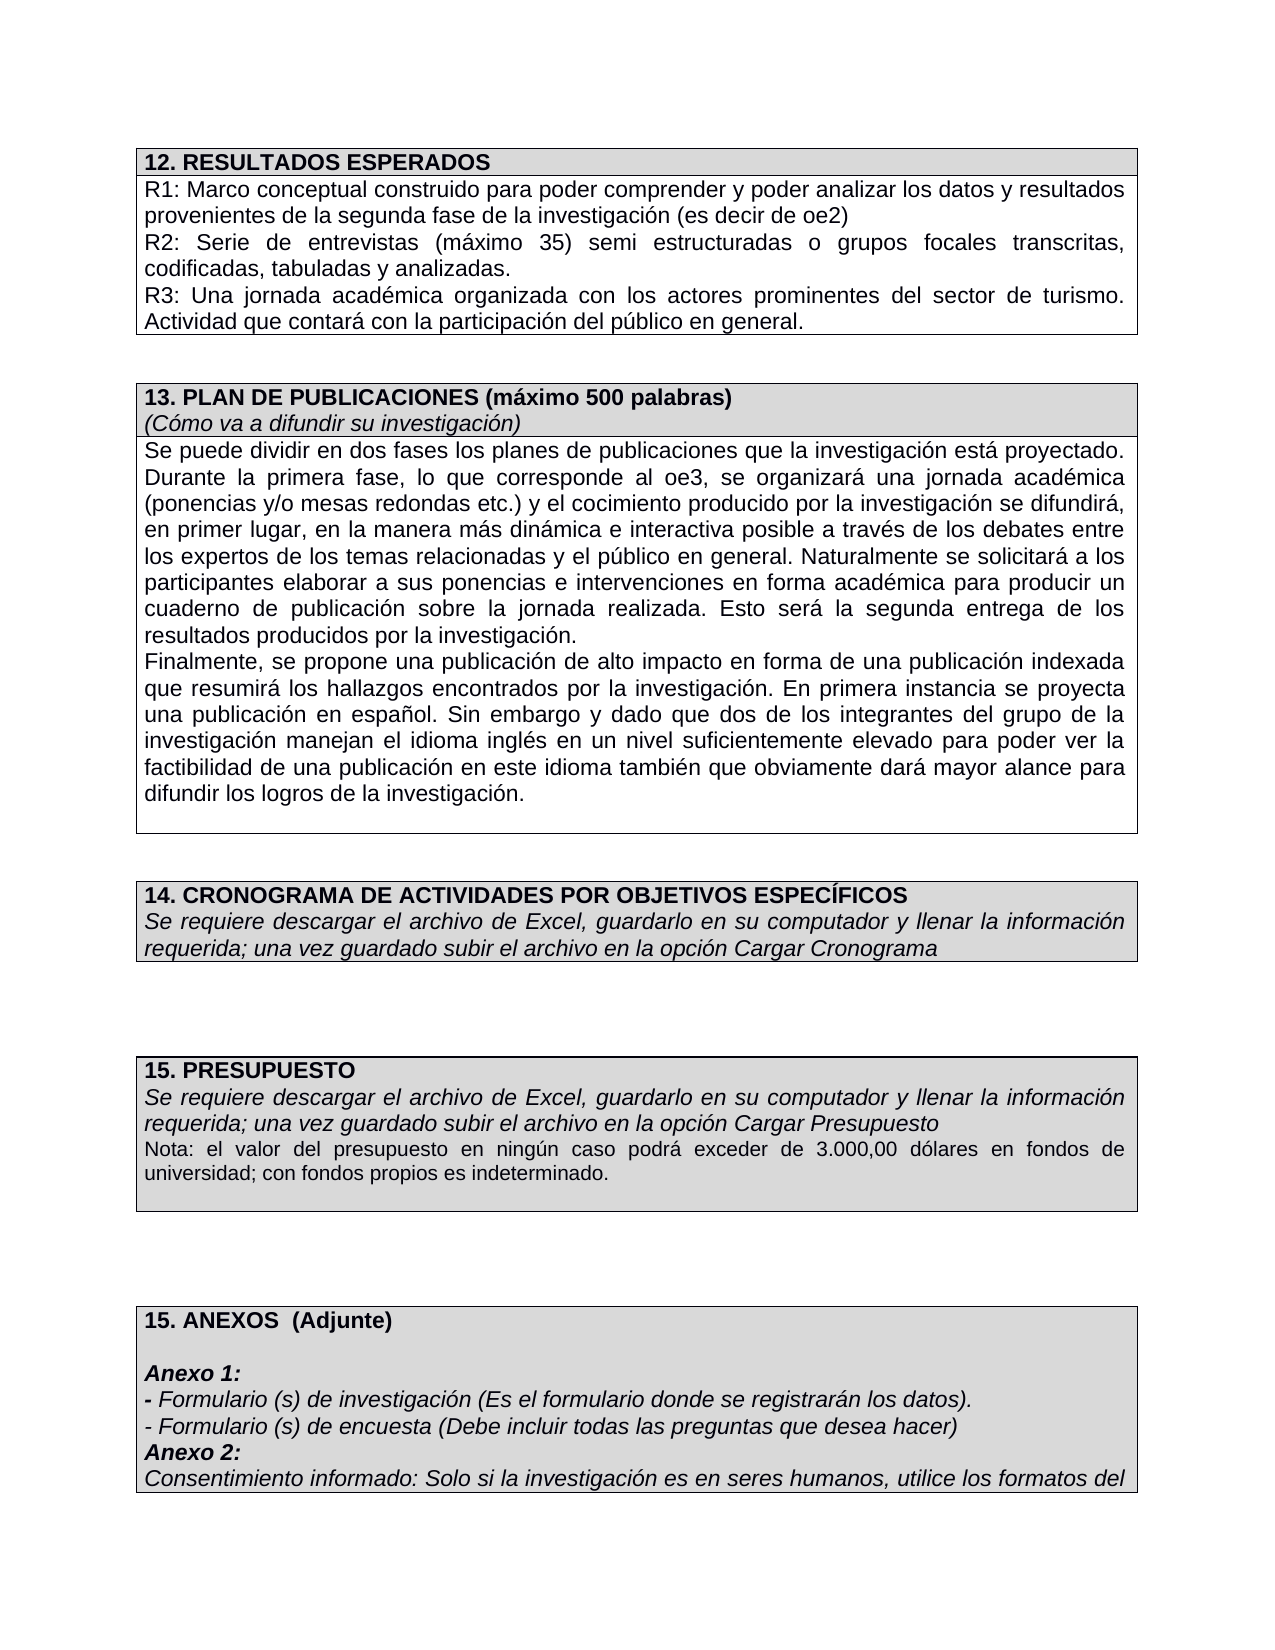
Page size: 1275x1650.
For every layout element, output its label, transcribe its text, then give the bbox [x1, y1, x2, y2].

table_header 15. PRESUPUESTO Se requiere descargar el archivo de Excel, guardarlo en su computador y llenar la información requerida; una vez guardado subir el archivo en la opción Cargar Presupuesto Nota: el valor del presupuesto en ningún caso podrá exceder de 3.000,00 dólares en fondos de universidad; con fondos propios es indeterminado. [137, 1058, 1137, 1211]
table_header 13. PLAN DE PUBLICACIONES (máximo 500 palabras) (Cómo va a difundir su investigación) [137, 384, 1137, 436]
table_cell Se puede dividir en dos fases los planes de publicaciones que la investigación está proyectado. Durante la primera fase, lo que corresponde al oe3, se organizará una jornada académica (ponencias y/o mesas redondas etc.) y el cocimiento producido por la investigación se difundirá, en primer lugar, en la manera más dinámica e interactiva posible a través de los debates entre los expertos de los temas relacionadas y el público en general. Naturalmente se solicitará a los participantes elaborar a sus ponencias e intervenciones en forma académica para producir un cuaderno de publicación sobre la jornada realizada. Esto será la segunda entrega de los resultados producidos por la investigación. Finalmente, se propone una publicación de alto impacto en forma de una publicación indexada que resumirá los hallazgos encontrados por la investigación. En primera instancia se proyecta una publicación en español. Sin embargo y dado que dos de los integrantes del grupo de la investigación manejan el idioma inglés en un nivel suficientemente elevado para poder ver la factibilidad de una publicación en este idioma también que obviamente dará mayor alance para difundir los logros de la investigación. [137, 437, 1137, 833]
table_header 14. CRONOGRAMA DE ACTIVIDADES POR OBJETIVOS ESPECÍFICOS Se requiere descargar el archivo de Excel, guardarlo en su computador y llenar la información requerida; una vez guardado subir el archivo en la opción Cargar Cronograma [137, 882, 1137, 961]
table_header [137, 1307, 1137, 1492]
table_cell R1: Marco conceptual construido para poder comprender y poder analizar los datos y resultados provenientes de la segunda fase de la investigación (es decir de oe2) R2: Serie de entrevistas (máximo 35) semi estructuradas o grupos focales transcritas, codificadas, tabuladas y analizadas. R3: Una jornada académica organizada con los actores prominentes del sector de turismo. Actividad que contará con la participación del público en general. [137, 176, 1137, 334]
table_header 12. RESULTADOS ESPERADOS [137, 149, 1137, 175]
